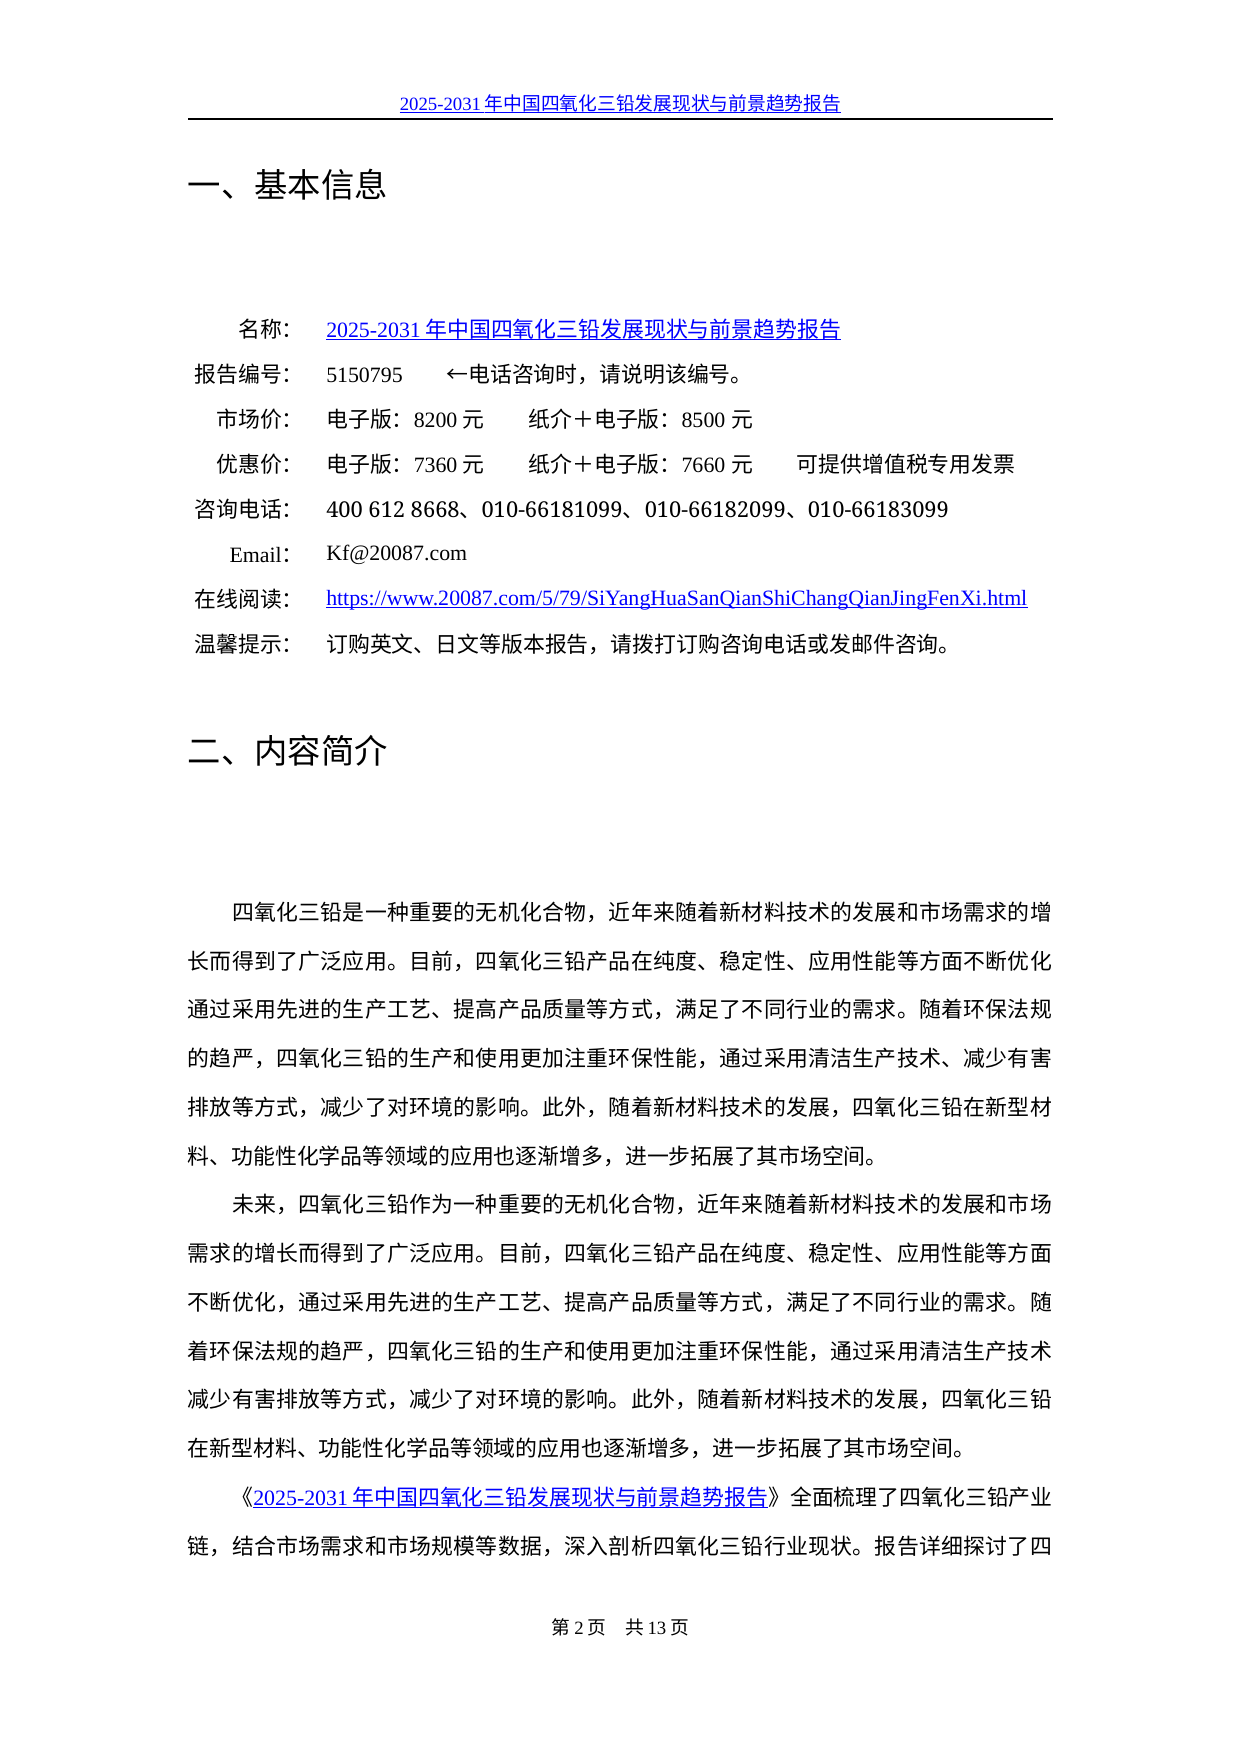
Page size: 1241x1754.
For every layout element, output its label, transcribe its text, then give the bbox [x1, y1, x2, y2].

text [187, 894, 1053, 1561]
title 一、基本信息 [187, 150, 1053, 215]
table_cell 5150795 ←电话咨询时，请说明该编号。 [315, 357, 1073, 402]
table_cell 咨询电话： [167, 492, 315, 537]
table_cell [315, 582, 1073, 627]
table_cell 在线阅读： [167, 582, 315, 627]
table_cell 优惠价： [167, 447, 315, 492]
table_cell 报告编号： [167, 357, 315, 402]
table_cell 温馨提示： [167, 627, 315, 672]
title 二、内容简介 [187, 717, 1053, 782]
table_cell 订购英文、日文等版本报告，请拨打订购咨询电话或发邮件咨询。 [315, 627, 1073, 672]
table_cell Email： [167, 537, 315, 582]
table_cell 电子版：8200 元 纸介＋电子版：8500 元 [315, 402, 1073, 447]
table_cell 市场价： [167, 402, 315, 447]
table_header 2025-2031年中国四氧化三铅发展现状与前景趋势报告 [315, 312, 1073, 357]
table_cell 400 612 8668、010-66181099、010-66182099、010-66183099 [315, 492, 1073, 537]
table_cell Kf@20087.com [315, 537, 1073, 582]
table_header 名称： [167, 312, 315, 357]
table_cell 电子版：7360 元 纸介＋电子版：7660 元 可提供增值税专用发票 [315, 447, 1073, 492]
